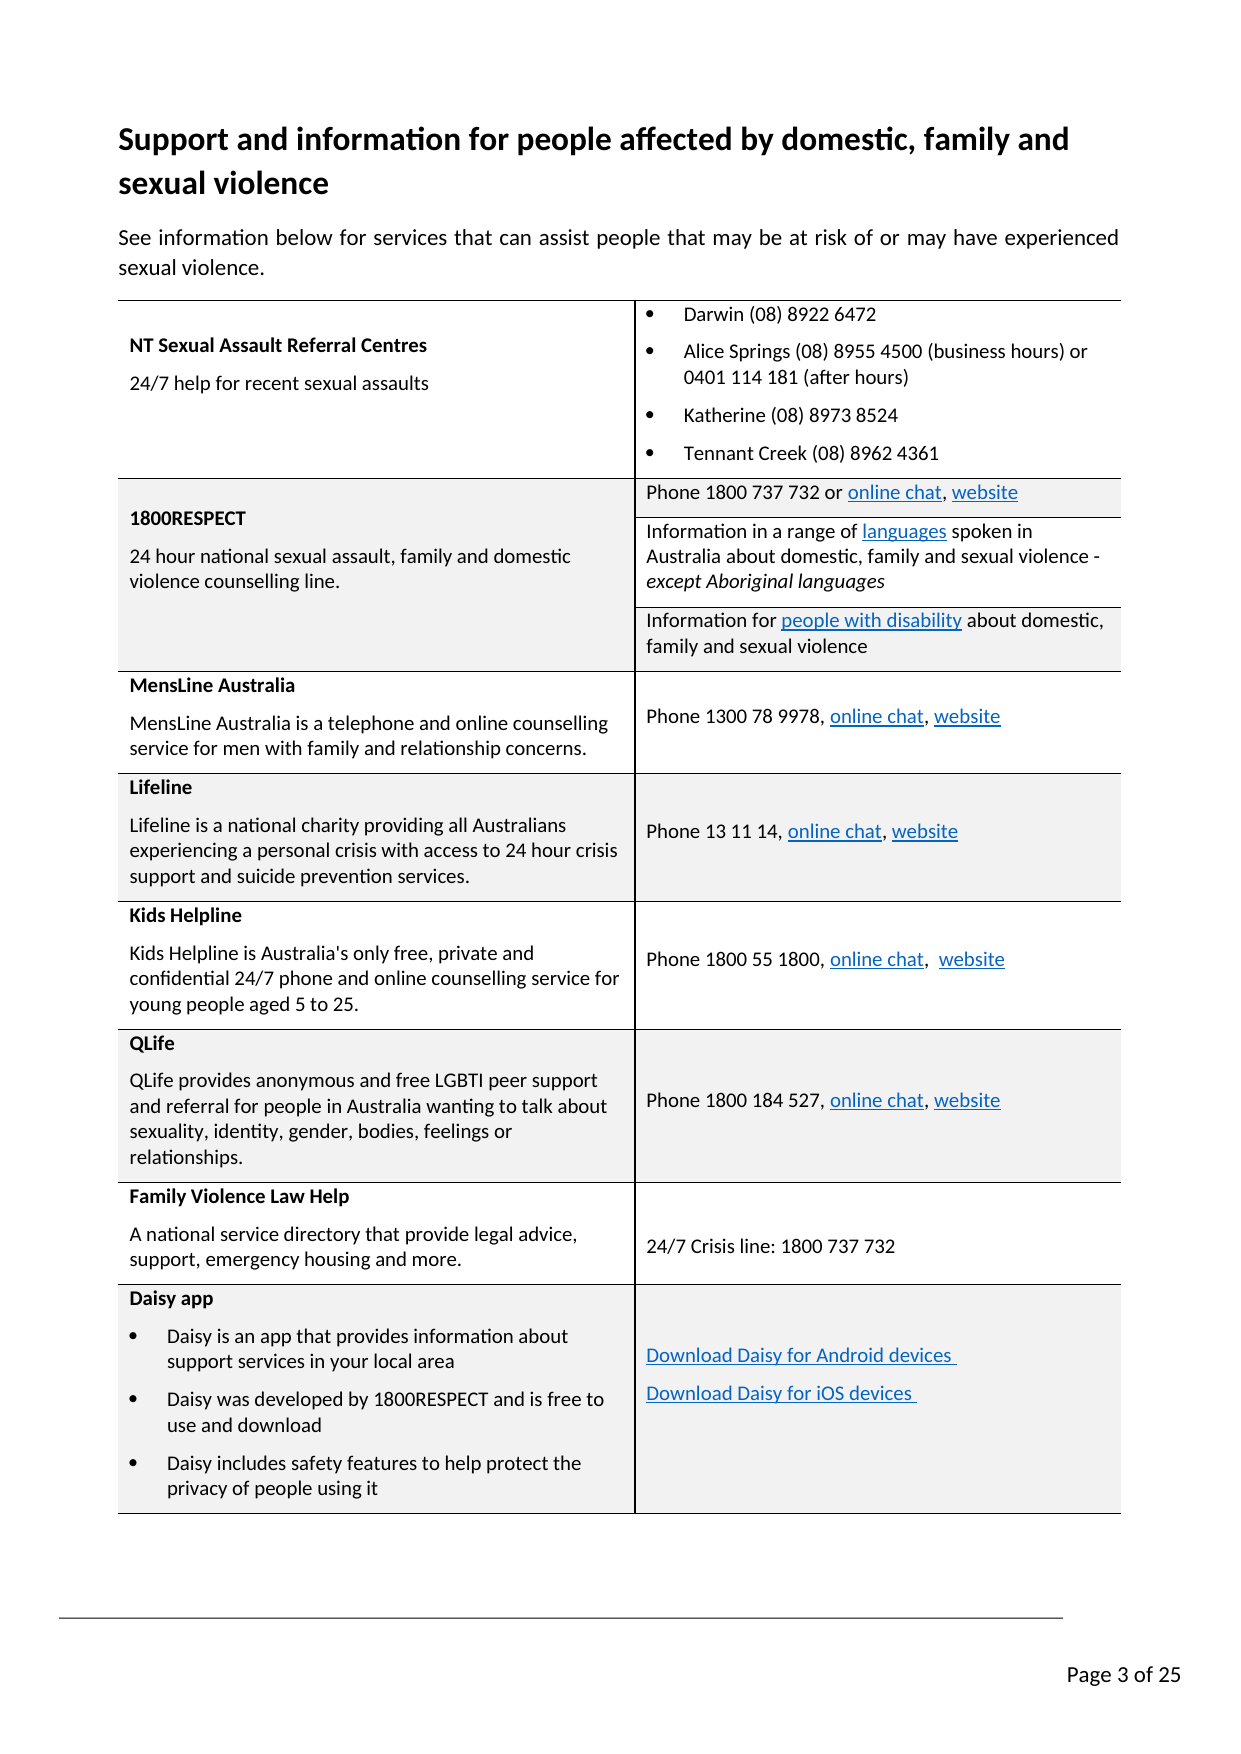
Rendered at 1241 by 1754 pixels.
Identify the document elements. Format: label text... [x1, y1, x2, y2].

table_header NT Sexual Assault Referral Centres 24/7 help for recent sexual assaults [118, 301, 634, 478]
table_cell MensLine Australia MensLine Australia is a telephone and online counselling service for men with family and relationship concerns. [118, 672, 634, 773]
table_cell Lifeline Lifeline is a national charity providing all Australians experiencing a personal crisis with access to 24 hour crisis support and suicide prevention services. [118, 774, 634, 901]
table_cell Kids Helpline Kids Helpline is Australia's only free, private and confidential 24/7 phone and online counselling service for young people aged 5 to 25. [118, 902, 634, 1029]
table_cell Phone 1800 184 527, online chat, website [636, 1030, 1121, 1182]
table_cell Download Daisy for Android devices Download Daisy for iOS devices [636, 1285, 1121, 1513]
text Support and information for people affected by domestic, family and sexual violence [118, 118, 1122, 203]
text See information below for services that can assist people that may be at risk of or may have experienced sexual violence. [118, 223, 1122, 281]
table_cell Information for people with disability about domestic, family and sexual violence [636, 608, 1121, 671]
table_cell Phone 13 11 14, online chat, website [636, 774, 1121, 901]
table_header Darwin (08) 8922 6472 Alice Springs (08) 8955 4500 (business hours) or 0401 114 181 (after hours) Katherine (08) 8973 8524 Tennant Creek (08) 8962 4361 [636, 301, 1121, 478]
table_cell Phone 1800 55 1800, online chat, website [636, 902, 1121, 1029]
table_cell Family Violence Law Help A national service directory that provide legal advice, support, emergency housing and more. [118, 1183, 634, 1284]
table_cell 1800RESPECT 24 hour national sexual assault, family and domestic violence counselling line. [118, 479, 634, 671]
table_cell Phone 1800 737 732 or online chat, website [636, 479, 1121, 517]
table_cell Information in a range of languages spoken in Australia about domestic, family and sexual violence -except Aboriginal languages [636, 518, 1121, 607]
table_cell Phone 1300 78 9978, online chat, website [636, 672, 1121, 773]
table_cell Daisy app Daisy is an app that provides information about support services in your local area Daisy was developed by 1800RESPECT and is free to use and download Daisy includes safety features to help protect the privacy of people using it [118, 1285, 634, 1513]
table_cell 24/7 Crisis line: 1800 737 732 [636, 1183, 1121, 1284]
table_cell QLife QLife provides anonymous and free LGBTI peer support and referral for people in Australia wanting to talk about sexuality, identity, gender, bodies, feelings or relationships. [118, 1030, 634, 1182]
